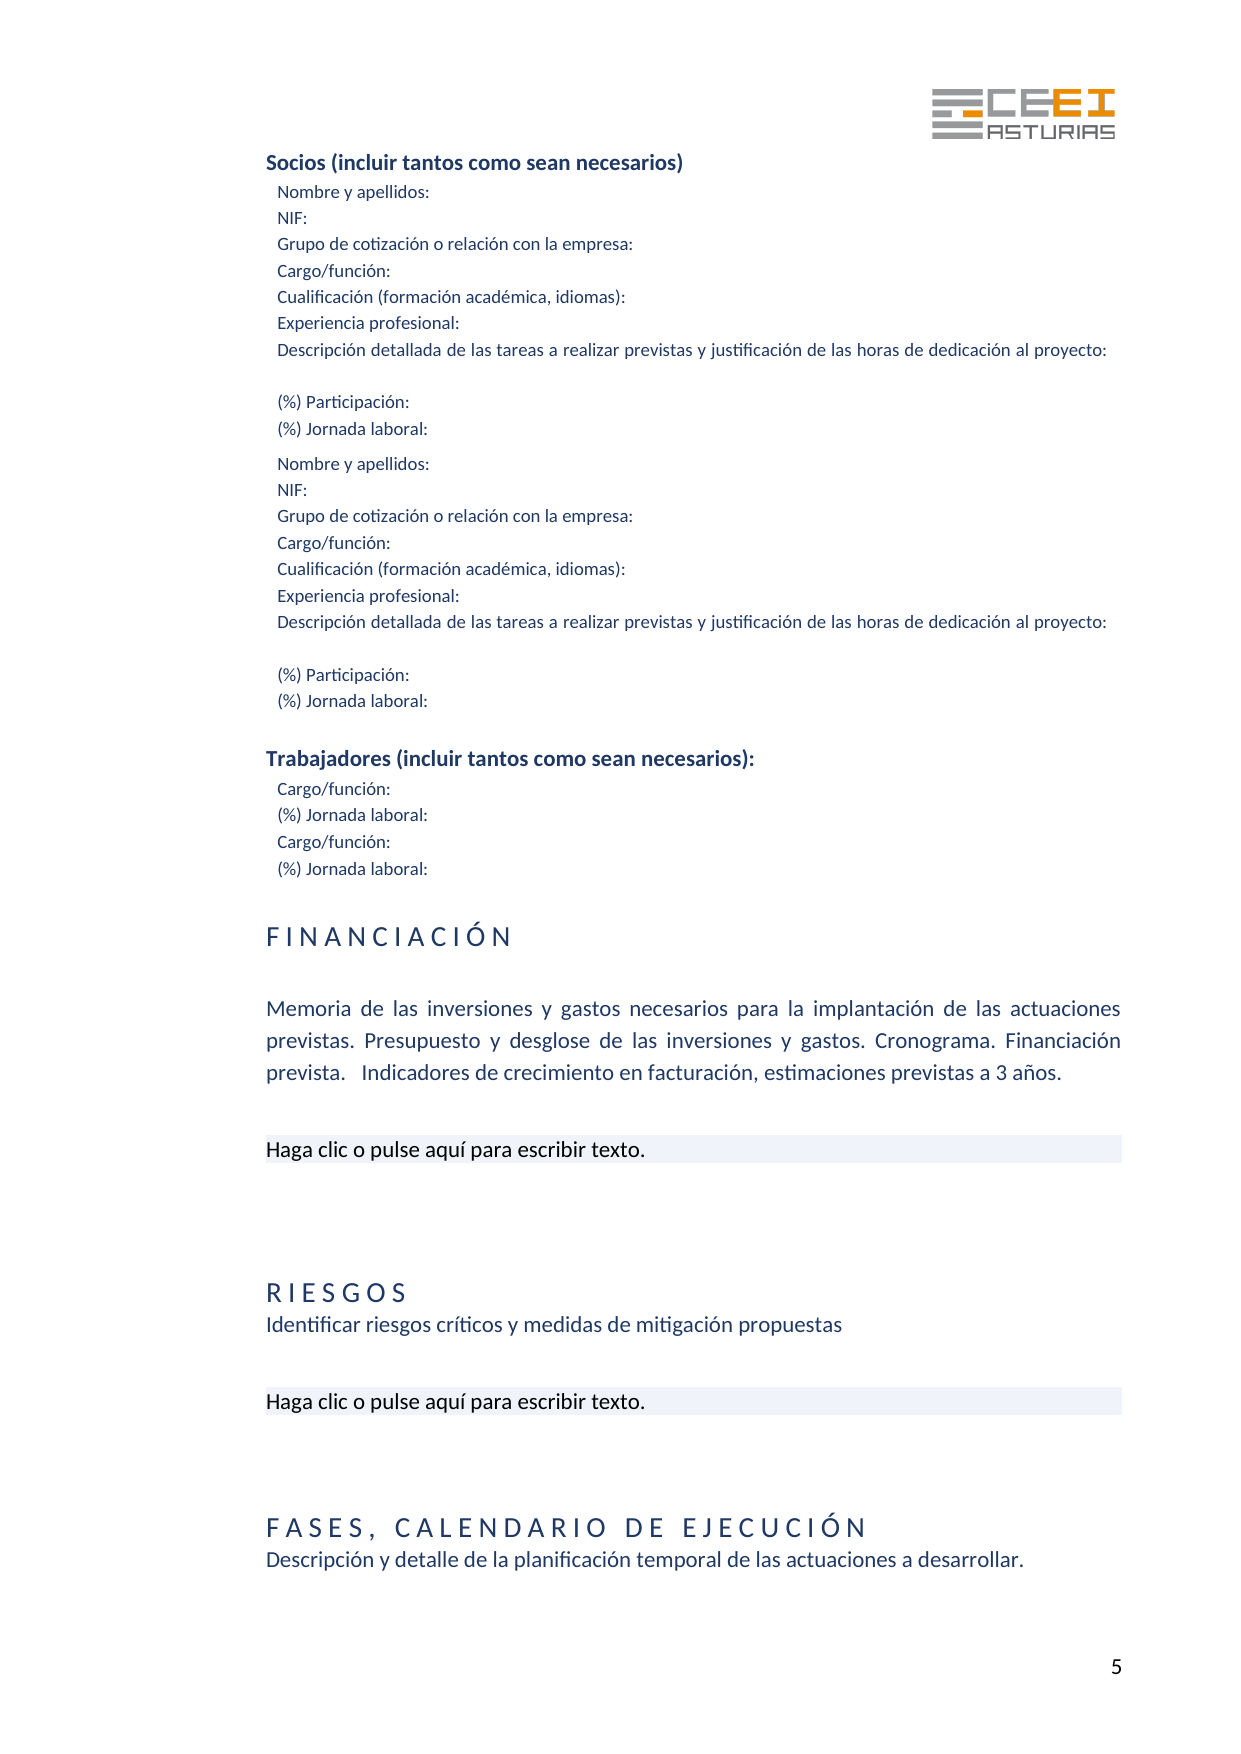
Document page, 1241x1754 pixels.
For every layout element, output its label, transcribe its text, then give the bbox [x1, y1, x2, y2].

subtitle RIESGOS [207, 1274, 1122, 1310]
text Descripción y detalle de la planificación temporal de las actuaciones a desarrollar. [266, 1545, 1122, 1573]
text Identificar riesgos críticos y medidas de mitigación propuestas [266, 1310, 1122, 1338]
text Trabajadores (incluir tantos como sean necesarios): [266, 744, 1122, 772]
subtitle FASES, CALENDARIO DE EJECUCIÓN [207, 1509, 1122, 1545]
text Socios (incluir tantos como sean necesarios) [266, 148, 1122, 176]
text Memoria de las inversiones y gastos necesarios para la implantación de las actuaciones previstas. Presupuesto y desglose de las inversiones y gastos. Cronograma. Financiación prevista. Indicadores de crecimiento en facturación, estimaciones previstas a 3 años. [266, 994, 1122, 1087]
picture [932, 89, 1115, 139]
subtitle FINANCIACIÓN [207, 918, 1122, 953]
